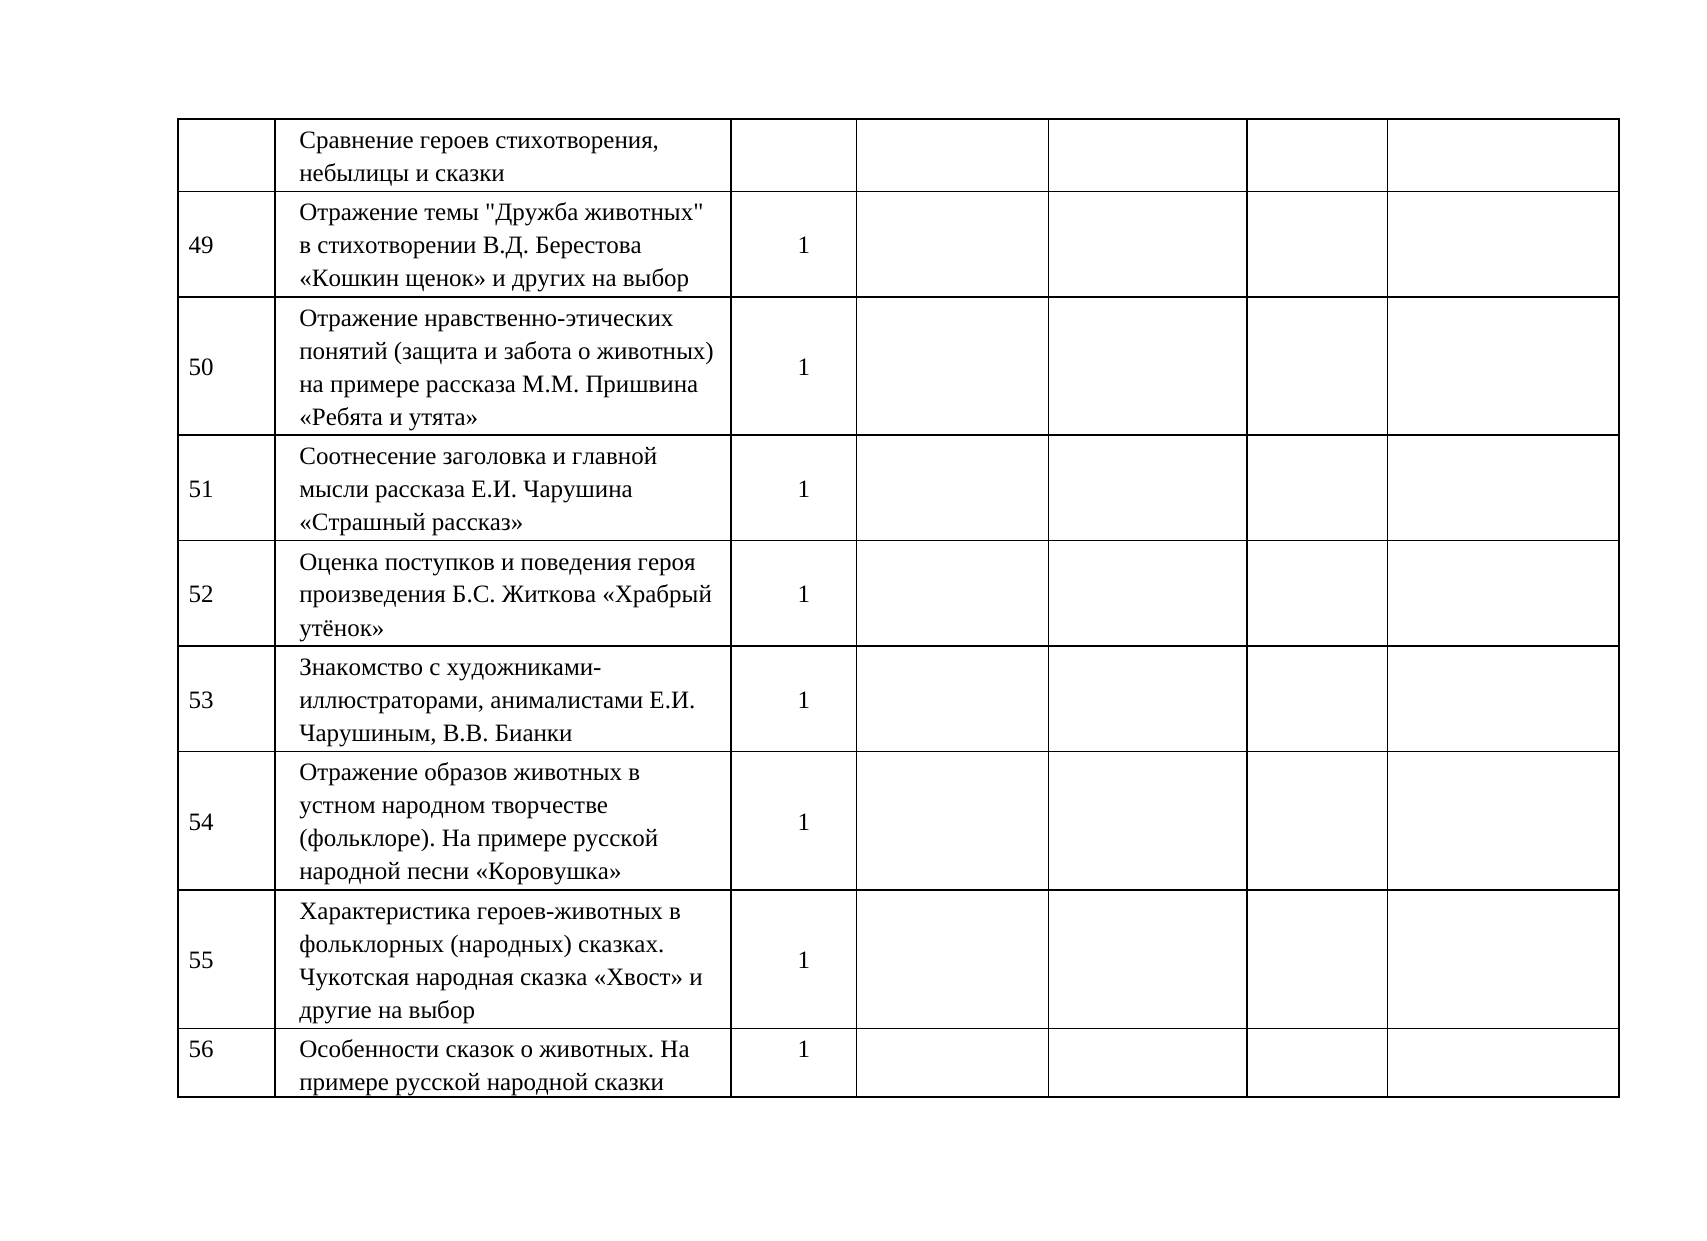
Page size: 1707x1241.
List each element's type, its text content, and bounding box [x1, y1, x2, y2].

table_cell 55 [179, 891, 274, 1027]
table_cell [1049, 752, 1246, 889]
table_cell Отражение нравственно-этических понятий (защита и забота о животных) на примере рассказа М.М. Пришвина «Ребята и утята» [276, 298, 730, 434]
table_cell [1049, 436, 1246, 540]
table_cell [1388, 298, 1618, 434]
table_cell [857, 298, 1048, 434]
table_cell [857, 647, 1048, 751]
table_cell Оценка поступков и поведения героя произведения Б.С. Житкова «Храбрый утёнок» [276, 541, 730, 645]
table_cell 51 [179, 436, 274, 540]
table_cell Соотнесение заголовка и главной мысли рассказа Е.И. Чарушина «Страшный рассказ» [276, 436, 730, 540]
table_cell [1248, 298, 1387, 434]
table_cell 1 [732, 298, 856, 434]
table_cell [276, 1029, 730, 1096]
table_cell [1388, 192, 1618, 296]
table_cell 1 [732, 192, 856, 296]
table_cell [857, 192, 1048, 296]
table_cell [857, 541, 1048, 645]
table_cell [1049, 647, 1246, 751]
table_cell [857, 436, 1048, 540]
table_cell 1 [732, 1029, 856, 1096]
table_cell 1 [732, 541, 856, 645]
table_cell Отражение образов животных в устном народном творчестве (фольклоре). На примере русской народной песни «Коровушка» [276, 752, 730, 889]
table_cell 1 [732, 120, 856, 191]
table_cell [1049, 541, 1246, 645]
table_cell [1049, 1029, 1246, 1096]
table_cell [1248, 752, 1387, 889]
table_cell [1248, 541, 1387, 645]
table_cell [857, 120, 1048, 191]
table_cell Характеристика героев-животных в фольклорных (народных) сказках. Чукотская народная сказка «Хвост» и другие на выбор [276, 891, 730, 1027]
table_cell [1388, 436, 1618, 540]
table_cell [1388, 120, 1618, 191]
table_cell 1 [732, 891, 856, 1027]
table_cell Отражение темы "Дружба животных" в стихотворении В.Д. Берестова «Кошкин щенок» и других на выбор [276, 192, 730, 296]
table_cell [857, 752, 1048, 889]
table_cell 53 [179, 647, 274, 751]
table_cell Знакомство с художниками-иллюстраторами, анималистами Е.И. Чарушиным, В.В. Бианки [276, 647, 730, 751]
table_cell [1049, 298, 1246, 434]
table_cell 54 [179, 752, 274, 889]
table_cell [1049, 891, 1246, 1027]
table_cell [857, 891, 1048, 1027]
table_cell [1388, 1029, 1618, 1096]
table_cell [1388, 541, 1618, 645]
table_cell 1 [732, 436, 856, 540]
table_cell [1049, 120, 1246, 191]
table_cell [1248, 436, 1387, 540]
table_cell [1248, 891, 1387, 1027]
table_cell [1388, 752, 1618, 889]
table_cell 1 [732, 647, 856, 751]
table_cell 49 [179, 192, 274, 296]
table_cell [1388, 891, 1618, 1027]
table_cell 56 [179, 1029, 274, 1096]
table_cell [1248, 1029, 1387, 1096]
table_cell [1248, 647, 1387, 751]
table_cell 52 [179, 541, 274, 645]
table_cell [1388, 647, 1618, 751]
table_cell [276, 120, 730, 191]
table_cell [1248, 192, 1387, 296]
table_cell 48 [179, 120, 274, 191]
table_cell [1248, 120, 1387, 191]
table_cell [857, 1029, 1048, 1096]
table_cell [1049, 192, 1246, 296]
table_cell 50 [179, 298, 274, 434]
table_cell 1 [732, 752, 856, 889]
